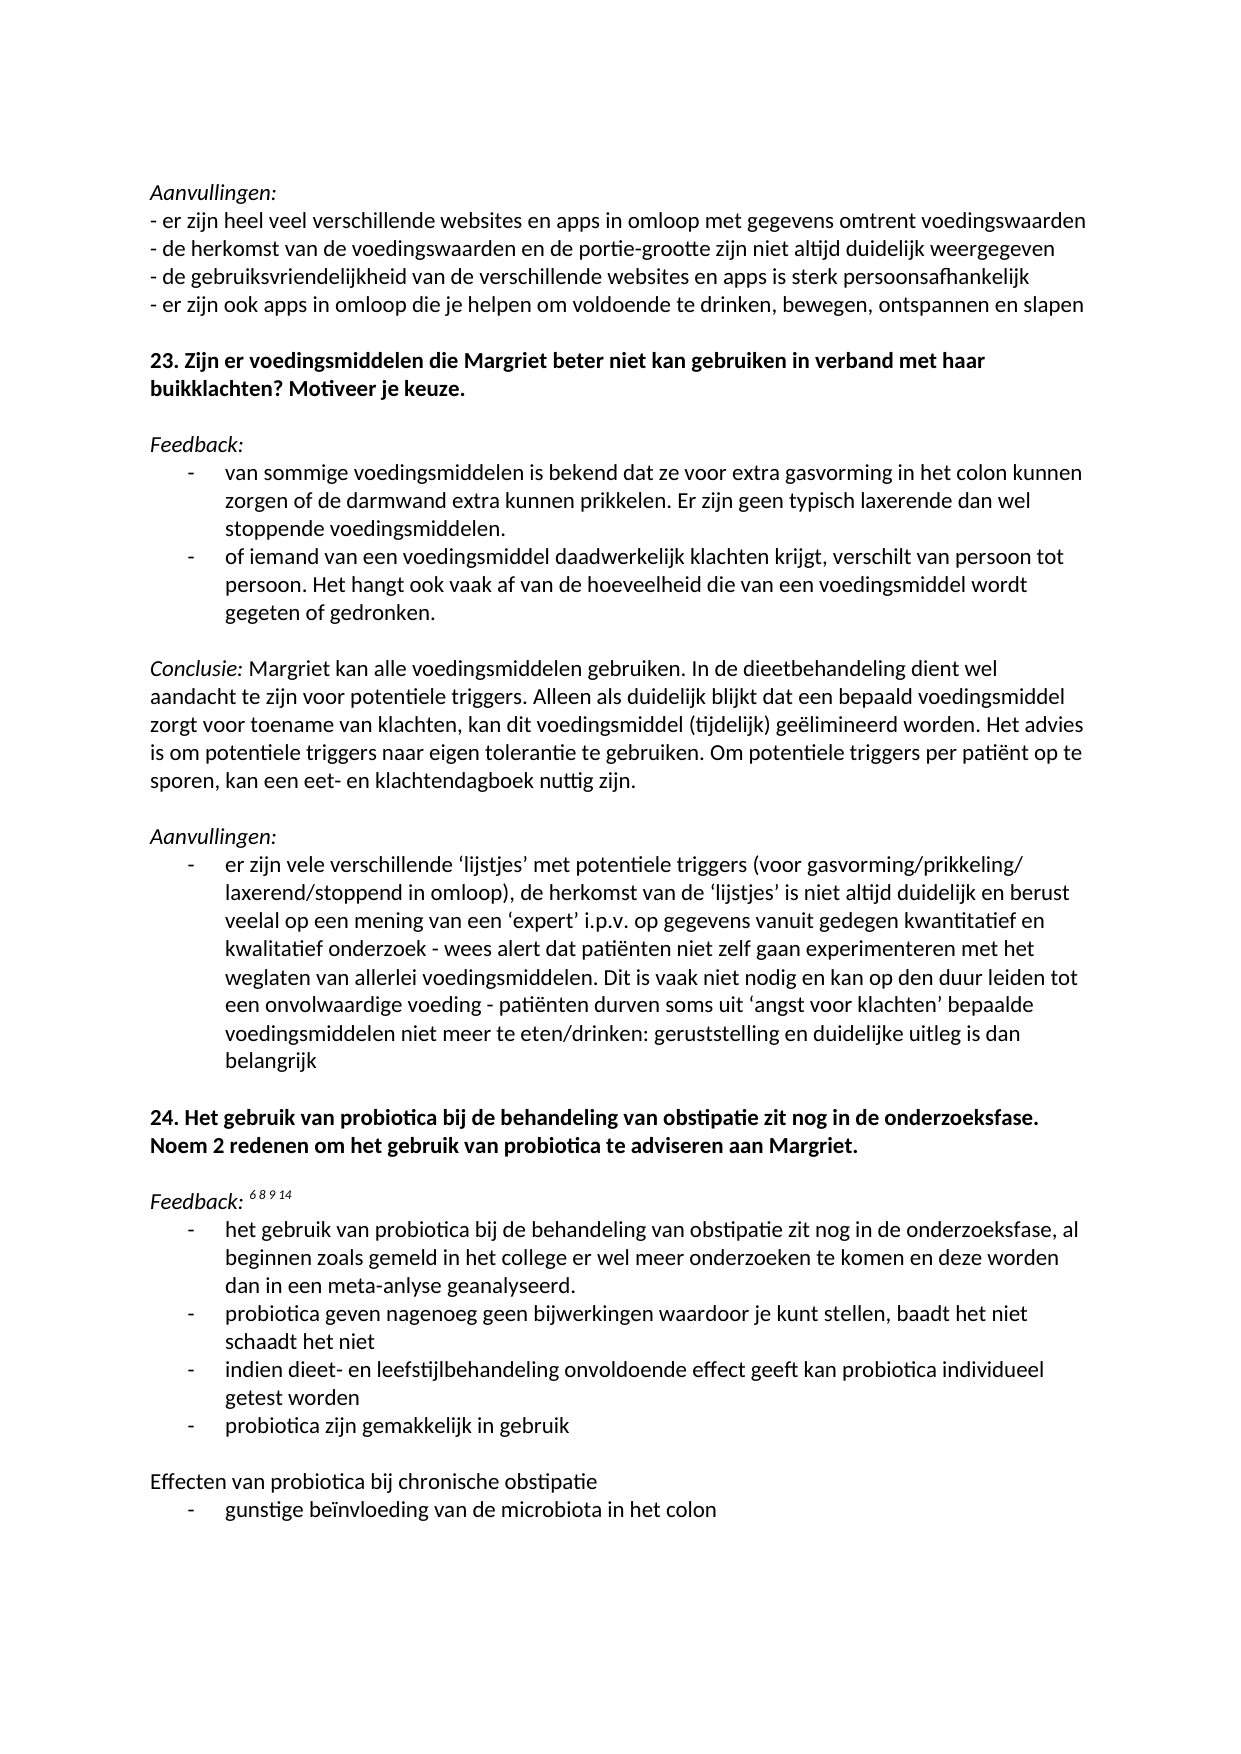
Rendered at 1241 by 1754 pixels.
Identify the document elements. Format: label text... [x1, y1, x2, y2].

list van sommige voedingsmiddelen is bekend dat ze voor extra gasvorming in het colon kunnen zorgen of de darmwand extra kunnen prikkelen. Er zijn geen typisch laxerende dan wel stoppende voedingsmiddelen. [187, 458, 1090, 542]
list of iemand van een voedingsmiddel daadwerkelijk klachten krijgt, verschilt van persoon tot persoon. Het hangt ook vaak af van de hoeveelheid die van een voedingsmiddel wordt gegeten of gedronken. [187, 542, 1090, 626]
text - er zijn ook apps in omloop die je helpen om voldoende te drinken, bewegen, ontspannen en slapen [150, 290, 1090, 318]
list indien dieet- en leefstijlbehandeling onvoldoende effect geeft kan probiotica individueel getest worden [187, 1355, 1090, 1411]
text 24. Het gebruik van probiotica bij de behandeling van obstipatie zit nog in de onderzoeksfase. Noem 2 redenen om het gebruik van probiotica te adviseren aan Margriet. [150, 1103, 1090, 1159]
text Feedback: [150, 430, 1090, 458]
list probiotica geven nagenoeg geen bijwerkingen waardoor je kunt stellen, baadt het niet schaadt het niet [187, 1299, 1090, 1355]
text Conclusie: Margriet kan alle voedingsmiddelen gebruiken. In de dieetbehandeling dient wel aandacht te zijn voor potentiele triggers. Alleen als duidelijk blijkt dat een bepaald voedingsmiddel zorgt voor toename van klachten, kan dit voedingsmiddel (tijdelijk) geëlimineerd worden. Het advies is om potentiele triggers naar eigen tolerantie te gebruiken. Om potentiele triggers per patiënt op te sporen, kan een eet- en klachtendagboek nuttig zijn. [150, 654, 1090, 794]
list er zijn vele verschillende ‘lijstjes’ met potentiele triggers (voor gasvorming/prikkeling/ laxerend/stoppend in omloop), de herkomst van de ‘lijstjes’ is niet altijd duidelijk en berust veelal op een mening van een ‘expert’ i.p.v. op gegevens vanuit gedegen kwantitatief en kwalitatief onderzoek - wees alert dat patiënten niet zelf gaan experimenteren met het weglaten van allerlei voedingsmiddelen. Dit is vaak niet nodig en kan op den duur leiden tot een onvolwaardige voeding - patiënten durven soms uit ‘angst voor klachten’ bepaalde voedingsmiddelen niet meer te eten/drinken: geruststelling en duidelijke uitleg is dan belangrijk [187, 851, 1090, 1075]
text - de gebruiksvriendelijkheid van de verschillende websites en apps is sterk persoonsafhankelijk [150, 262, 1090, 290]
text - er zijn heel veel verschillende websites en apps in omloop met gegevens omtrent voedingswaarden - de herkomst van de voedingswaarden en de portie-grootte zijn niet altijd duidelijk weergegeven [150, 206, 1090, 262]
text Effecten van probiotica bij chronische obstipatie [150, 1467, 1090, 1495]
list het gebruik van probiotica bij de behandeling van obstipatie zit nog in de onderzoeksfase, al beginnen zoals gemeld in het college er wel meer onderzoeken te komen en deze worden dan in een meta-anlyse geanalyseerd. [187, 1215, 1090, 1299]
list probiotica zijn gemakkelijk in gebruik [187, 1411, 1090, 1439]
text Aanvullingen: [150, 822, 1090, 851]
text Feedback: 6 8 9 14 [150, 1187, 1090, 1215]
text Aanvullingen: [150, 178, 1090, 206]
text 23. Zijn er voedingsmiddelen die Margriet beter niet kan gebruiken in verband met haar buikklachten? Motiveer je keuze. [150, 346, 1090, 402]
list gunstige beïnvloeding van de microbiota in het colon [187, 1495, 1090, 1523]
